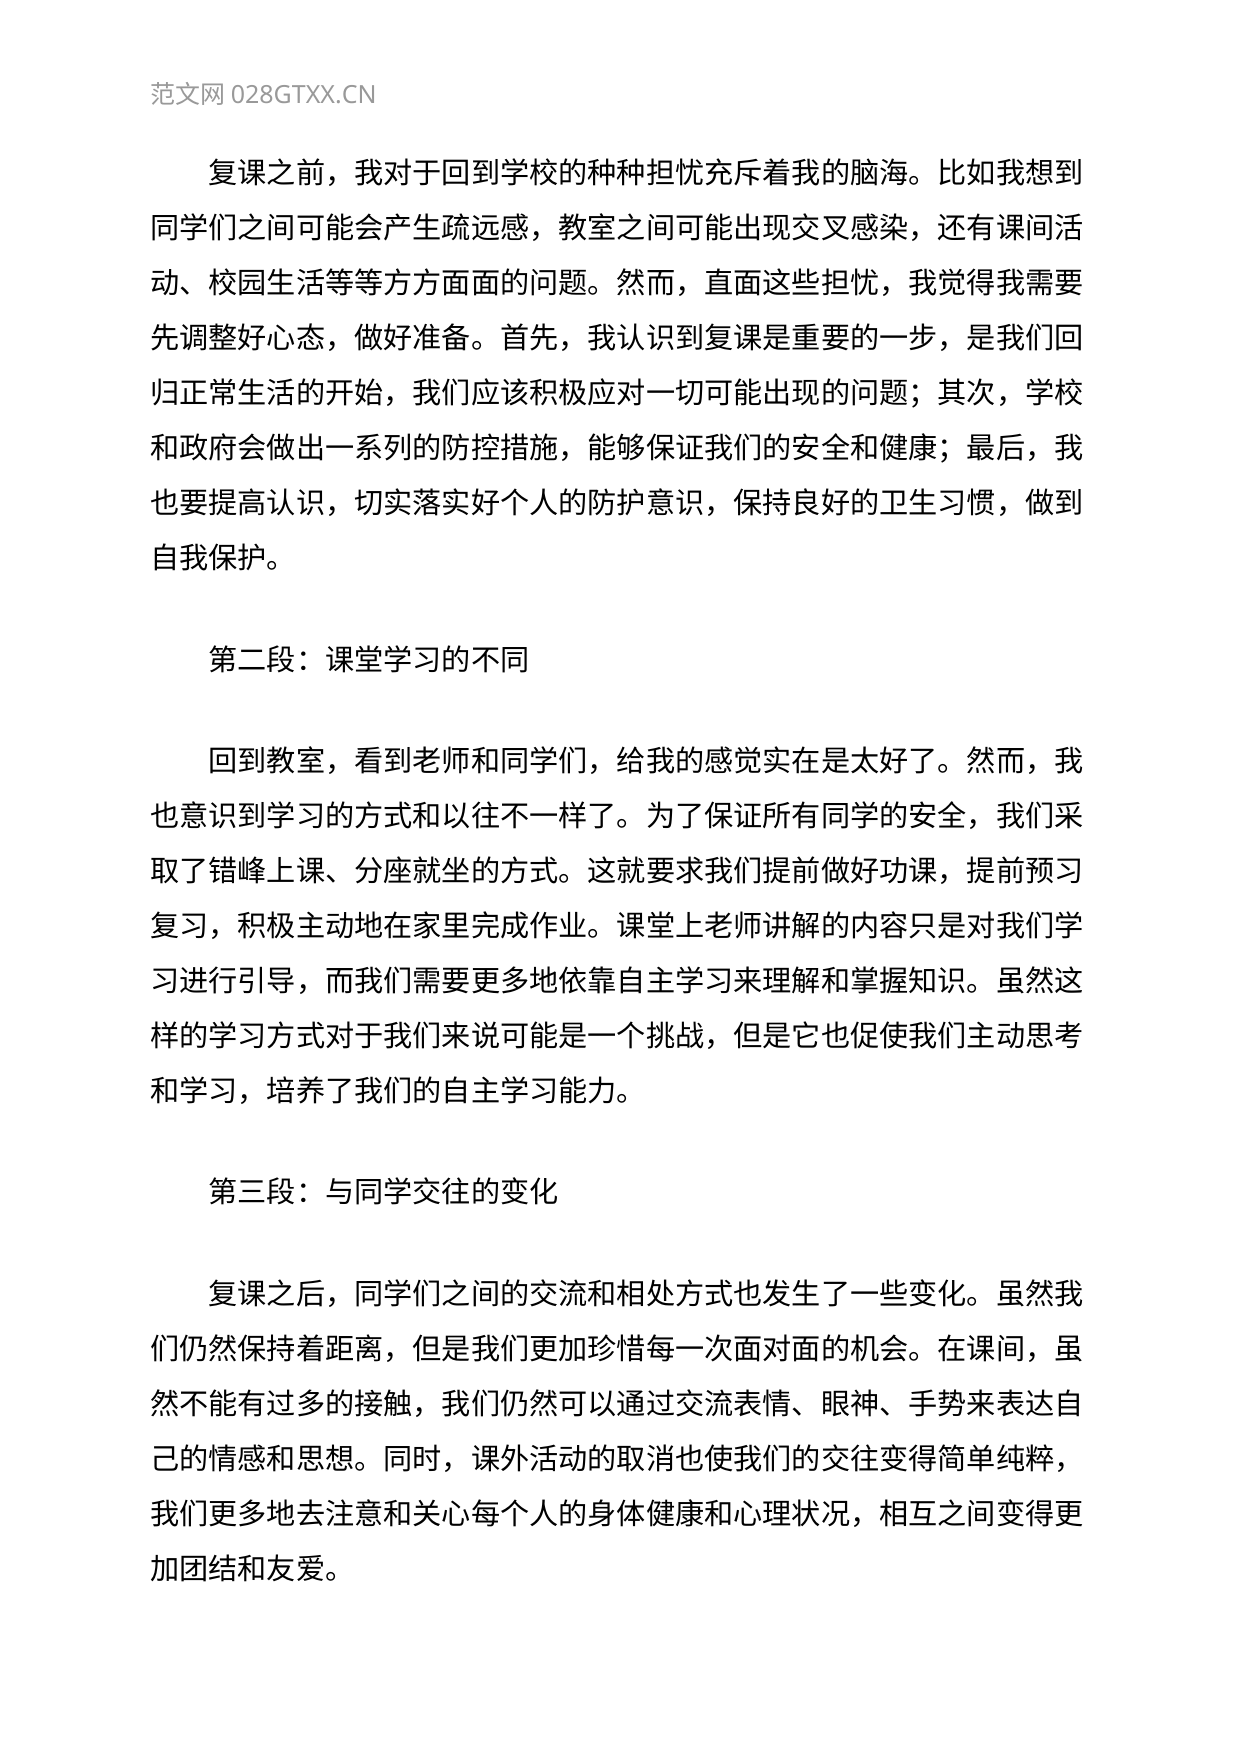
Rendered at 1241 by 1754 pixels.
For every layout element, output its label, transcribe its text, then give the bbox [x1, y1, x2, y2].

text 回到教室，看到老师和同学们，给我的感觉实在是太好了。然而，我也意识到学习的方式和以往不一样了。为了保证所有同学的安全，我们采取了错峰上课、分座就坐的方式。这就要求我们提前做好功课，提前预习复习，积极主动地在家里完成作业。课堂上老师讲解的内容只是对我们学习进行引导，而我们需要更多地依靠自主学习来理解和掌握知识。虽然这样的学习方式对于我们来说可能是一个挑战，但是它也促使我们主动思考和学习，培养了我们的自主学习能力。 [150, 738, 1090, 1109]
text 复课之后，同学们之间的交流和相处方式也发生了一些变化。虽然我们仍然保持着距离，但是我们更加珍惜每一次面对面的机会。在课间，虽然不能有过多的接触，我们仍然可以通过交流表情、眼神、手势来表达自己的情感和思想。同时，课外活动的取消也使我们的交往变得简单纯粹，我们更多地去注意和关心每个人的身体健康和心理状况，相互之间变得更加团结和友爱。 [150, 1271, 1090, 1587]
text 第三段：与同学交往的变化 [150, 1169, 1090, 1211]
text 第二段：课堂学习的不同 [150, 636, 1090, 678]
text 复课之前，我对于回到学校的种种担忧充斥着我的脑海。比如我想到同学们之间可能会产生疏远感，教室之间可能出现交叉感染，还有课间活动、校园生活等等方方面面的问题。然而，直面这些担忧，我觉得我需要先调整好心态，做好准备。首先，我认识到复课是重要的一步，是我们回归正常生活的开始，我们应该积极应对一切可能出现的问题；其次，学校和政府会做出一系列的防控措施，能够保证我们的安全和健康；最后，我也要提高认识，切实落实好个人的防护意识，保持良好的卫生习惯，做到自我保护。 [150, 150, 1090, 577]
